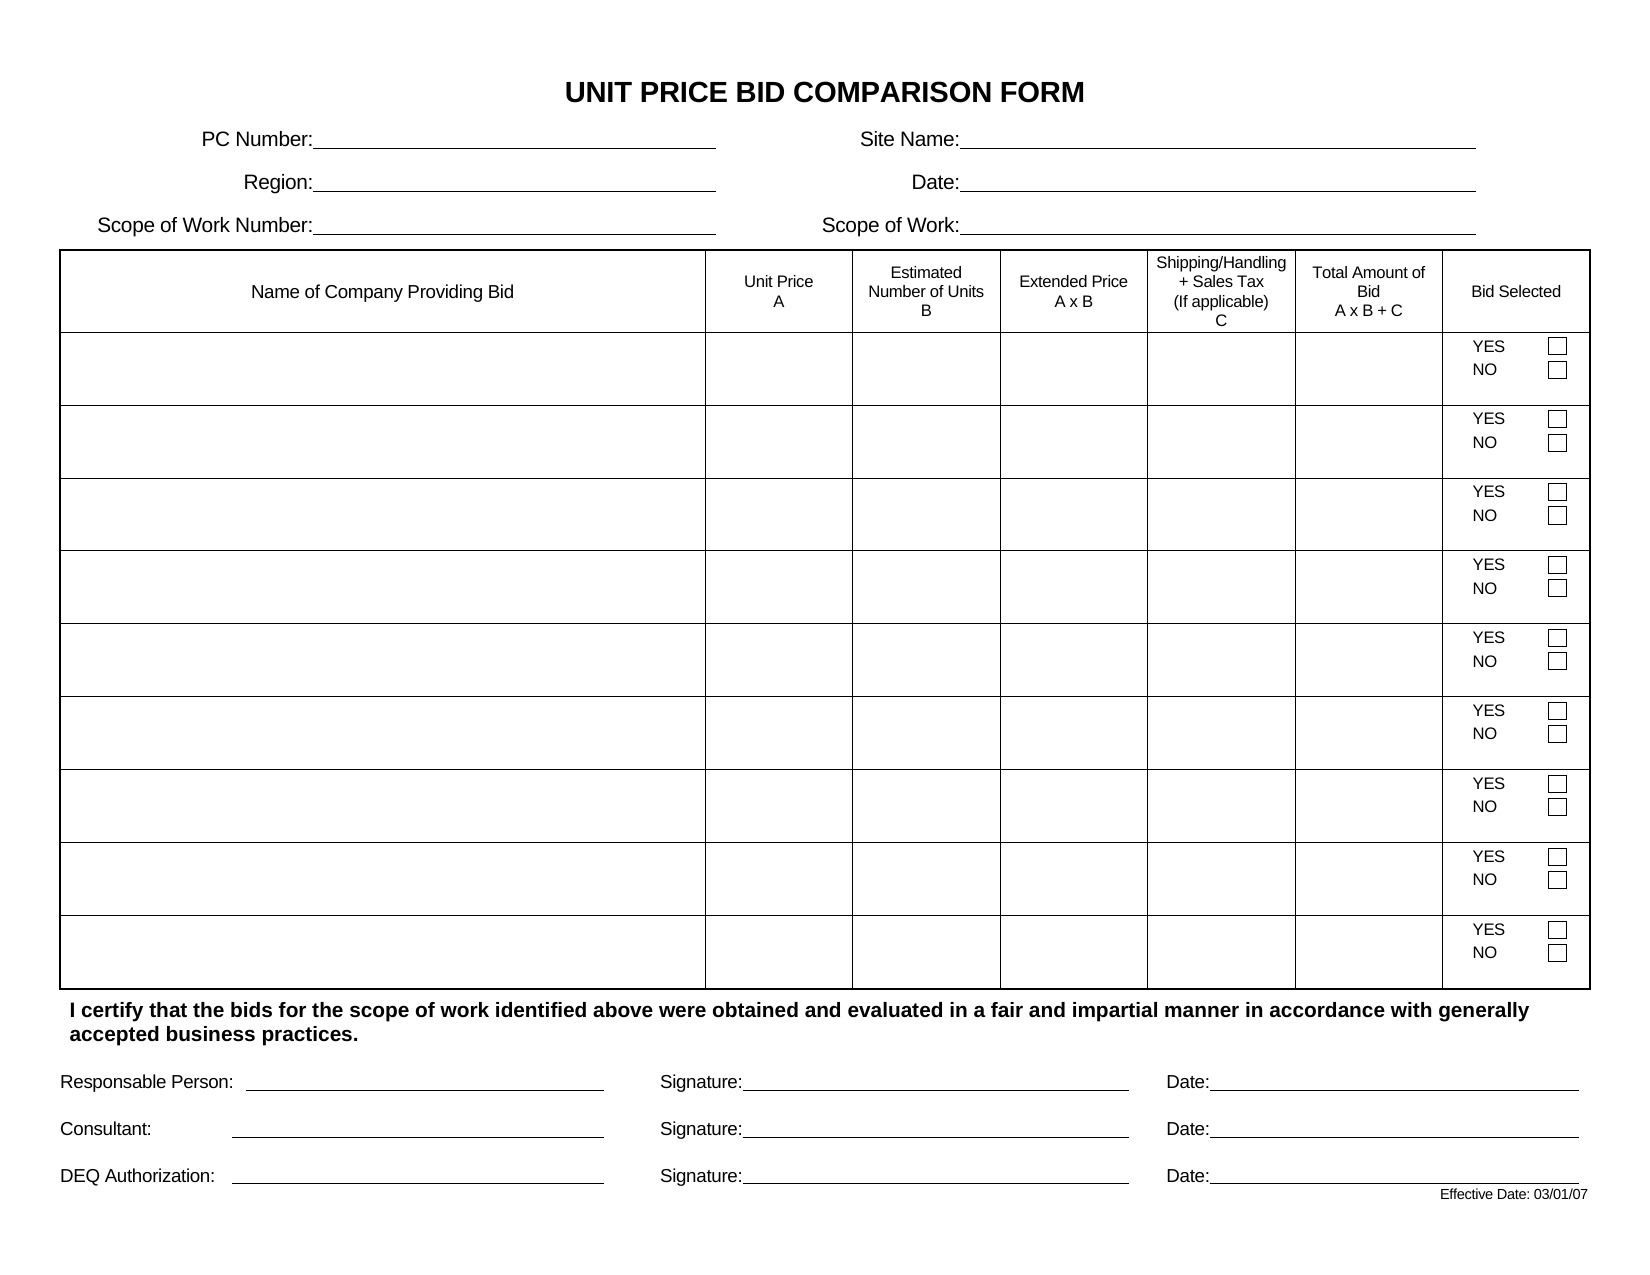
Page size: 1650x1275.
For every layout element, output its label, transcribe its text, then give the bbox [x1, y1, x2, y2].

text I certify that the bids for the scope of work identified above were obtained and evaluated in a fair and impartial manner in accordance with generally accepted business practices. [69, 998, 1590, 1046]
table_cell [853, 624, 1000, 696]
table_cell [1148, 697, 1295, 769]
table_cell [706, 697, 852, 769]
subtitle UNIT PRICE BID COMPARISON FORM [60, 75, 1590, 108]
table_cell [1001, 479, 1147, 550]
table_cell [853, 843, 1000, 915]
table_cell YES NO [1443, 406, 1589, 477]
table_cell [1296, 479, 1442, 550]
text Responsable Person: Signature: Date: [60, 1071, 1590, 1093]
table_cell [1001, 624, 1147, 696]
table_cell YES NO [1443, 624, 1589, 696]
table_cell [61, 697, 705, 769]
table_cell [1296, 624, 1442, 696]
table_cell [61, 770, 705, 842]
table_cell [1296, 551, 1442, 623]
table_cell YES NO [1443, 479, 1589, 550]
table_cell [1148, 843, 1295, 915]
table_cell [61, 333, 705, 404]
table_cell [1148, 624, 1295, 696]
table_cell [61, 551, 705, 623]
table_cell [706, 406, 852, 477]
table_cell [1001, 916, 1147, 988]
table_cell [1296, 843, 1442, 915]
table_header Bid Selected [1443, 251, 1589, 332]
table_header Extended Price A x B [1001, 251, 1147, 332]
table_cell [1148, 333, 1295, 404]
text PC Number: Site Name: [60, 127, 1590, 151]
table_cell [1296, 770, 1442, 842]
table_cell [1001, 770, 1147, 842]
table_cell [706, 916, 852, 988]
table_cell [61, 843, 705, 915]
table_cell [853, 916, 1000, 988]
text DEQ Authorization: Signature: Date: [60, 1164, 1590, 1186]
table_cell [1148, 770, 1295, 842]
table_cell [1296, 333, 1442, 404]
table_cell [706, 551, 852, 623]
table_cell YES NO [1443, 843, 1589, 915]
table_cell [1001, 697, 1147, 769]
table_cell [853, 333, 1000, 404]
table_cell [1296, 697, 1442, 769]
table_header Total Amount of Bid A x B + C [1296, 251, 1442, 332]
table_cell [61, 406, 705, 477]
table_cell [706, 333, 852, 404]
table_cell [61, 479, 705, 550]
text Consultant: Signature: Date: [60, 1118, 1590, 1139]
table_cell YES NO [1443, 551, 1589, 623]
table_header Name of Company Providing Bid [61, 251, 705, 332]
table_cell YES NO [1443, 697, 1589, 769]
table_cell [706, 770, 852, 842]
table_cell [706, 624, 852, 696]
table_cell [1296, 406, 1442, 477]
table_cell [853, 479, 1000, 550]
table_cell [1001, 406, 1147, 477]
table_cell [853, 697, 1000, 769]
table_header Shipping/Handling + Sales Tax (If applicable) C [1148, 251, 1295, 332]
table_cell [706, 479, 852, 550]
table_cell [706, 843, 852, 915]
table_cell [853, 770, 1000, 842]
table_cell [1148, 916, 1295, 988]
table_cell [853, 406, 1000, 477]
table_cell [1148, 479, 1295, 550]
table_cell [1148, 406, 1295, 477]
text Effective Date: [60, 1186, 1590, 1203]
table_cell [1296, 916, 1442, 988]
table_cell [1001, 333, 1147, 404]
table_cell [61, 916, 705, 988]
table_cell [61, 624, 705, 696]
table_cell [1001, 843, 1147, 915]
table_cell [853, 551, 1000, 623]
table_header Estimated Number of Units B [853, 251, 1000, 332]
table_cell [1001, 551, 1147, 623]
table_cell YES NO [1443, 916, 1589, 988]
table_cell YES NO [1443, 770, 1589, 842]
table_cell YES NO [1443, 333, 1589, 404]
text Scope of Work Number: Scope of Work: [60, 213, 1590, 237]
table_header Unit Price A [706, 251, 852, 332]
table_cell [1148, 551, 1295, 623]
text Region: Date: [60, 170, 1590, 194]
